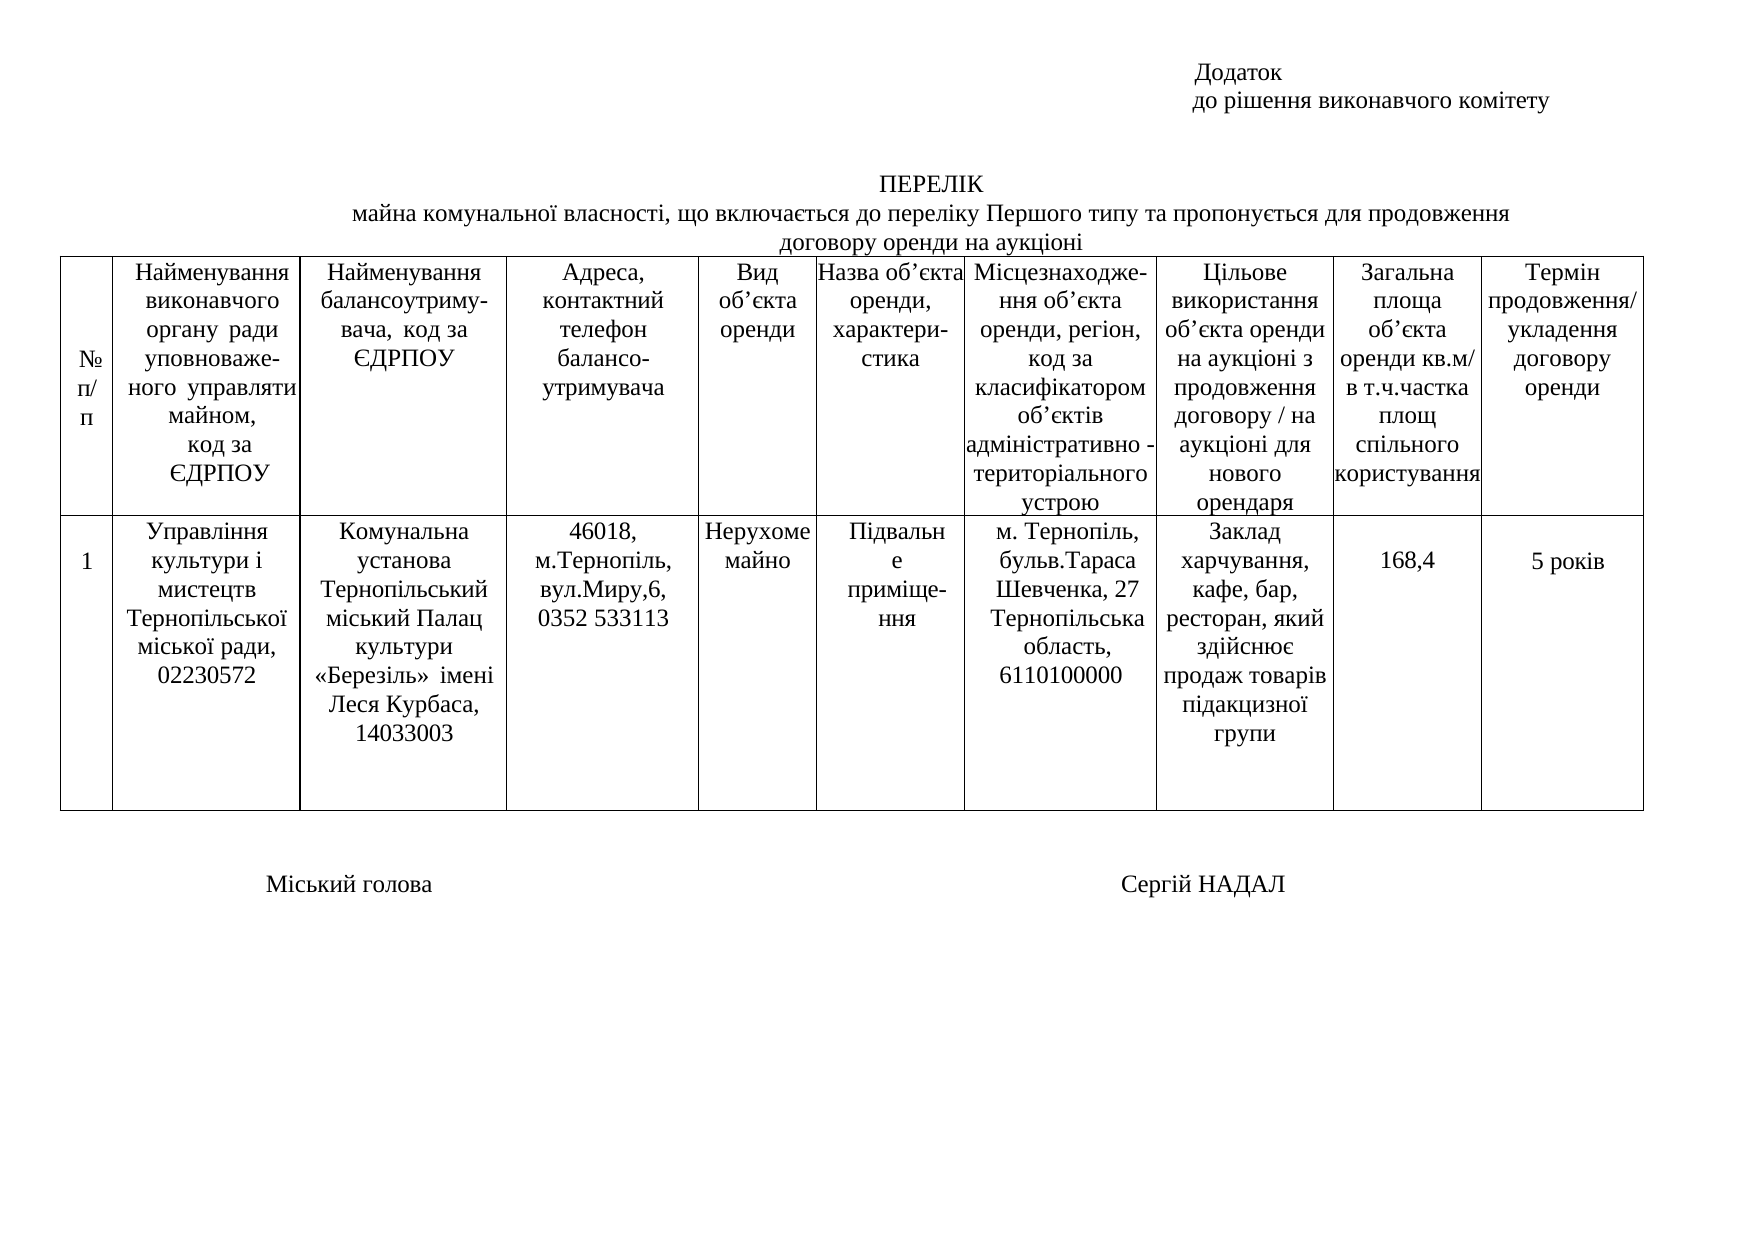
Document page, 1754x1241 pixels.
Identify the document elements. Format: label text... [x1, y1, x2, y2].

table_header Найменування балансоутриму- вача, код за ЄДРПОУ [301, 257, 506, 515]
text майна комунальної власності, що включається до переліку Першого типу та пропонується для продовження [271, 198, 1591, 227]
table_cell Заклад харчування, кафе, бар, ресторан, який здійснює продаж товарів підакцизної групи [1157, 516, 1333, 810]
table_cell Підвальне приміще-ння [817, 516, 964, 810]
table_cell Нерухоме майно [699, 516, 816, 810]
table_cell 168,4 [1334, 516, 1481, 810]
table_cell 5 років [1482, 516, 1643, 810]
table_header Місцезнаходже-ння об’єкта оренди, регіон, код за класифікатором об’єктів адміністративно - територіального устрою [965, 257, 1156, 515]
text договору оренди на аукціоні [271, 227, 1591, 256]
table_cell 46018, м.Тернопіль, вул.Миру,6, 0352 533113 [507, 516, 698, 810]
table_cell м. Тернопіль, бульв.Тараса Шевченка, 27 Тернопільська область, 6110100000 [965, 516, 1156, 810]
table_header Вид об’єкта оренди [699, 257, 816, 515]
text Міський голова Сергій НАДАЛ [266, 869, 1591, 898]
table_header №п/п [61, 257, 112, 515]
table_header Адреса, контактний телефон балансо- утримувача [507, 257, 698, 515]
text до рішення виконавчого комітету [1192, 86, 1591, 114]
table_header Загальна площа об’єкта оренди кв.м/ в т.ч.частка площ спільного користування [1334, 257, 1481, 515]
table_header Назва об’єкта оренди, характери-стика [817, 257, 964, 515]
table_header Термін продовження/ укладення договору оренди [1482, 257, 1643, 515]
table_header Найменування виконавчого органу ради уповноваже-ного управляти майном, код за ЄДРПОУ [113, 257, 299, 515]
table_cell Комунальна установа Тернопільський міський Палац культури «Березіль» імені Леся Курбаса, 14033003 [301, 516, 506, 810]
table_header Цільове використання об’єкта оренди на аукціоні з продовження договору / на аукціоні для нового орендаря [1157, 257, 1333, 515]
table_cell 1 [61, 516, 112, 810]
text ПЕРЕЛІК [271, 169, 1591, 198]
text Додаток [1151, 57, 1591, 86]
table_cell Управління культури і мистецтв Тернопільської міської ради, 02230572 [113, 516, 299, 810]
